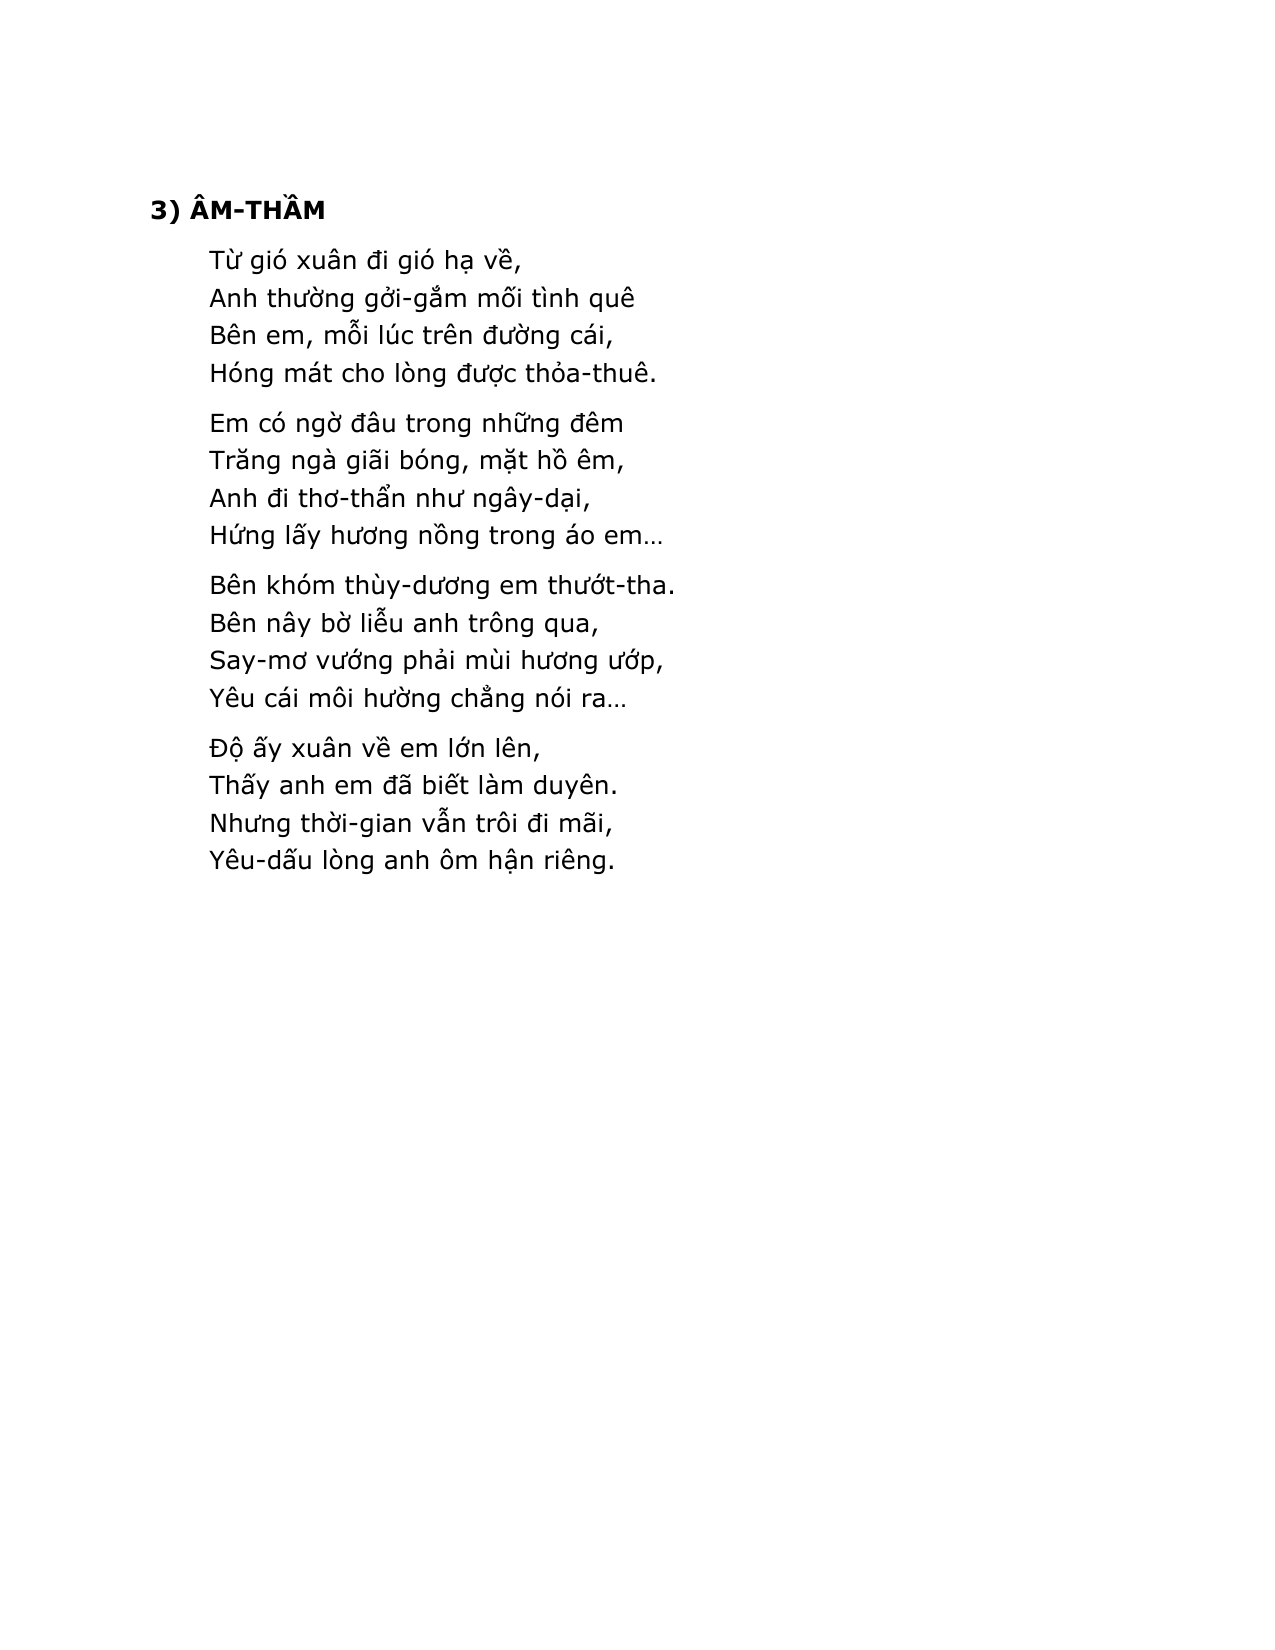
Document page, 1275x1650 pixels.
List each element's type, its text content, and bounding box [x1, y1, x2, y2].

text Hứng lấy hương nồng trong áo em… [150, 512, 1125, 550]
subtitle 3) ÂM-THẦM [150, 187, 1125, 225]
text Hóng mát cho lòng được thỏa-thuê. [150, 350, 1125, 387]
text Trăng ngà giãi bóng, mặt hồ êm, [150, 437, 1125, 475]
text Nhưng thời-gian vẫn trôi đi mãi, [150, 800, 1125, 837]
text Yêu-dấu lòng anh ôm hận riêng. [150, 837, 1125, 875]
text Thấy anh em đã biết làm duyên. [150, 762, 1125, 800]
text Em có ngờ đâu trong những đêm [150, 400, 1125, 437]
text Độ ấy xuân về em lớn lên, [150, 725, 1125, 762]
text Từ gió xuân đi gió hạ về, [150, 237, 1125, 275]
text Anh đi thơ-thẩn như ngây-dại, [150, 475, 1125, 512]
text Bên khóm thùy-dương em thướt-tha. [150, 562, 1125, 600]
text Yêu cái môi hường chẳng nói ra… [150, 675, 1125, 712]
text Bên em, mỗi lúc trên đường cái, [150, 312, 1125, 350]
text Anh thường gởi-gắm mối tình quê [150, 275, 1125, 312]
text Bên nây bờ liễu anh trông qua, [150, 600, 1125, 637]
text Say-mơ vướng phải mùi hương ướp, [150, 637, 1125, 675]
